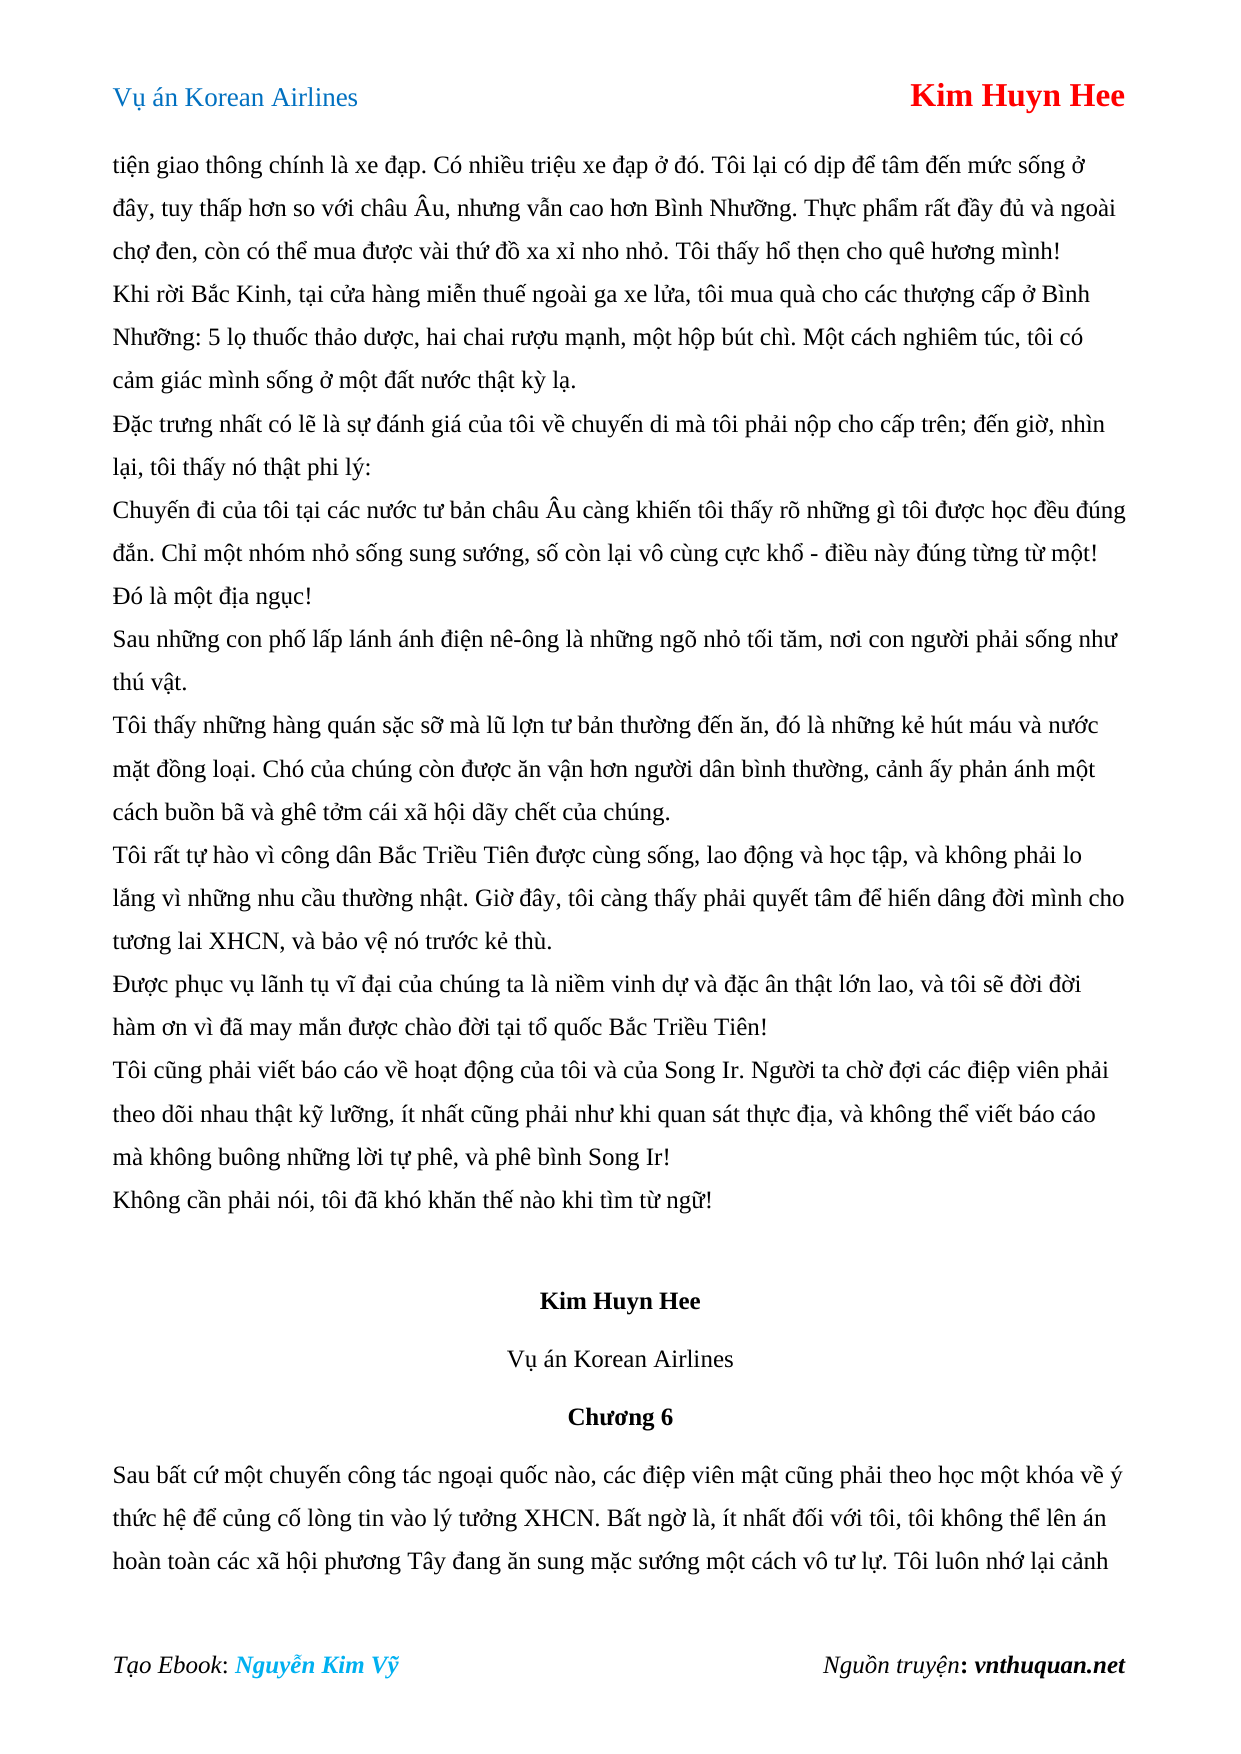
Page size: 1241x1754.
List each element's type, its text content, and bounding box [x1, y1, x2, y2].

text Kim Huyn Hee [112, 1286, 1128, 1315]
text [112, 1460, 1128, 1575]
text Vụ án Korean Airlines [112, 1344, 1128, 1373]
text Chương 6 [112, 1402, 1128, 1431]
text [112, 150, 1128, 1214]
